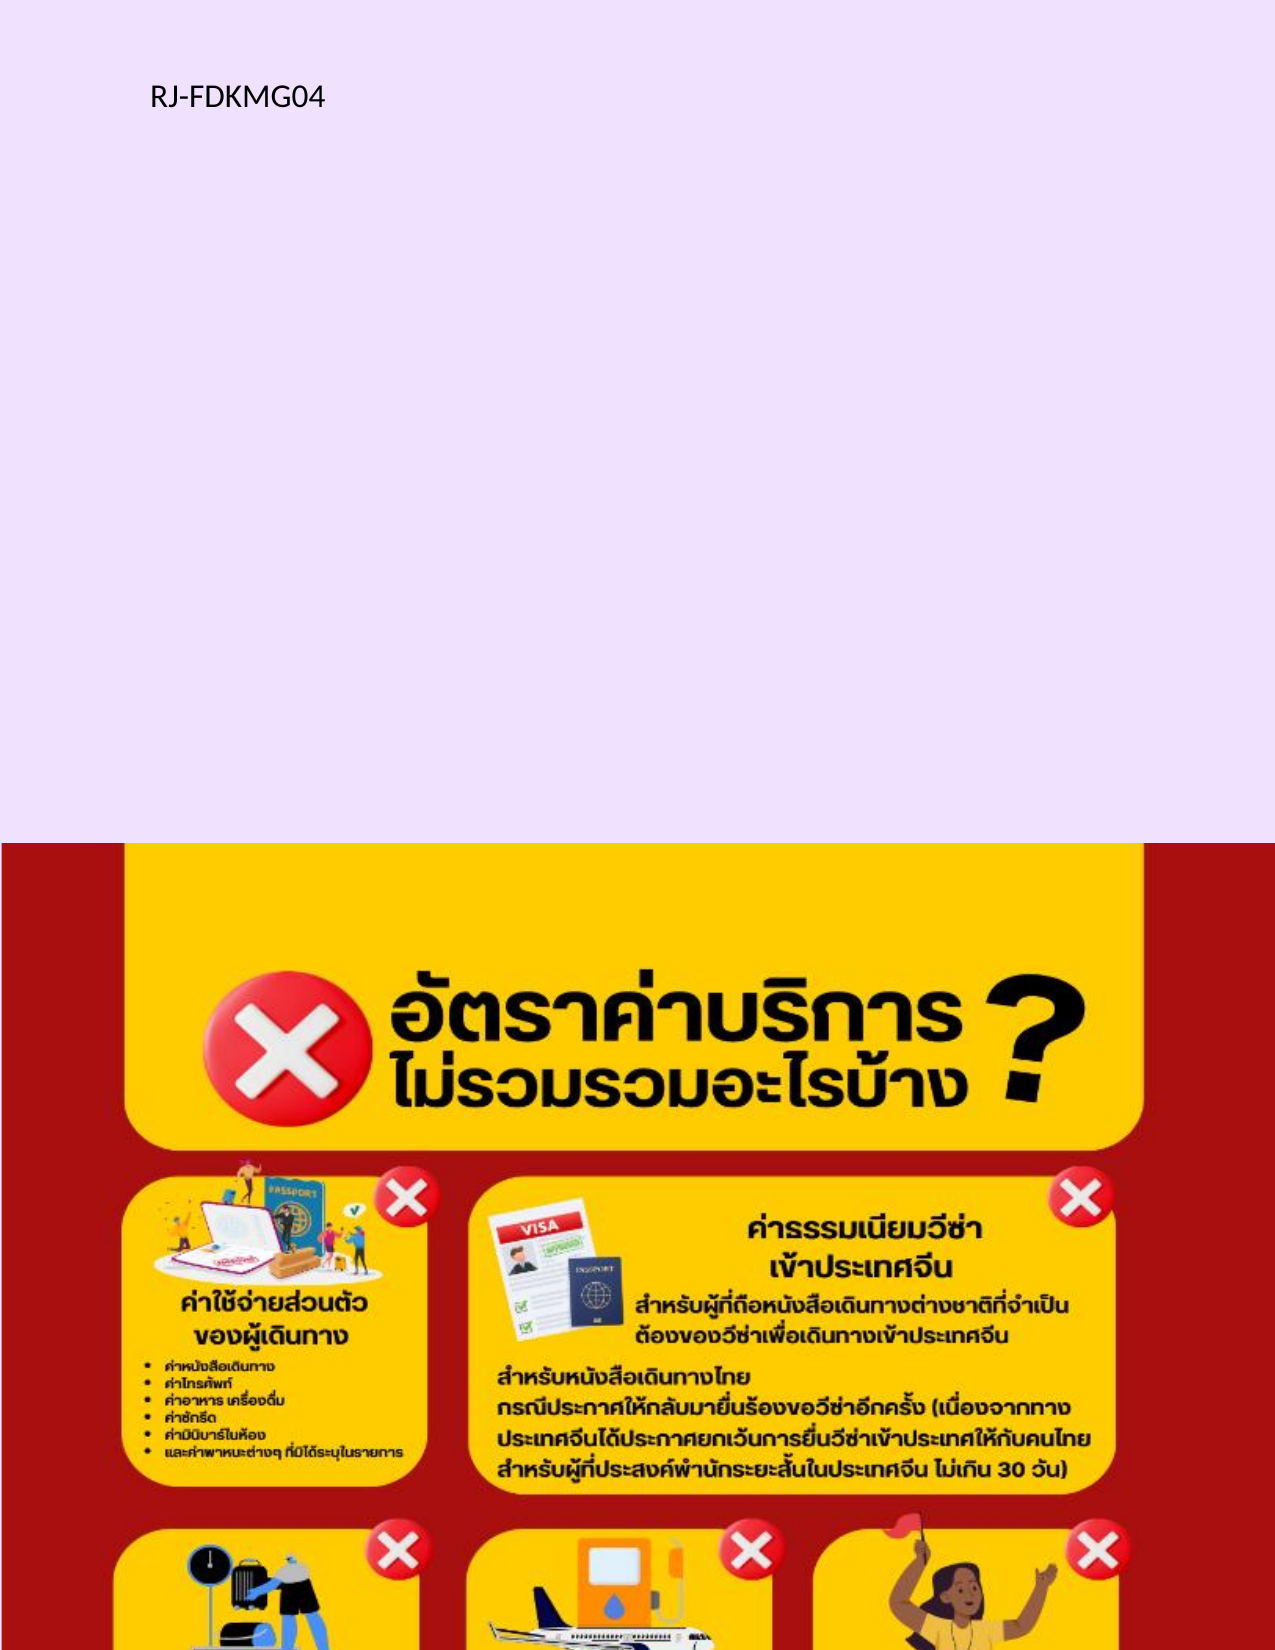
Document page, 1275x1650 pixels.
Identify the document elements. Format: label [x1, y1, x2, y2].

picture [1, 843, 1275, 1650]
